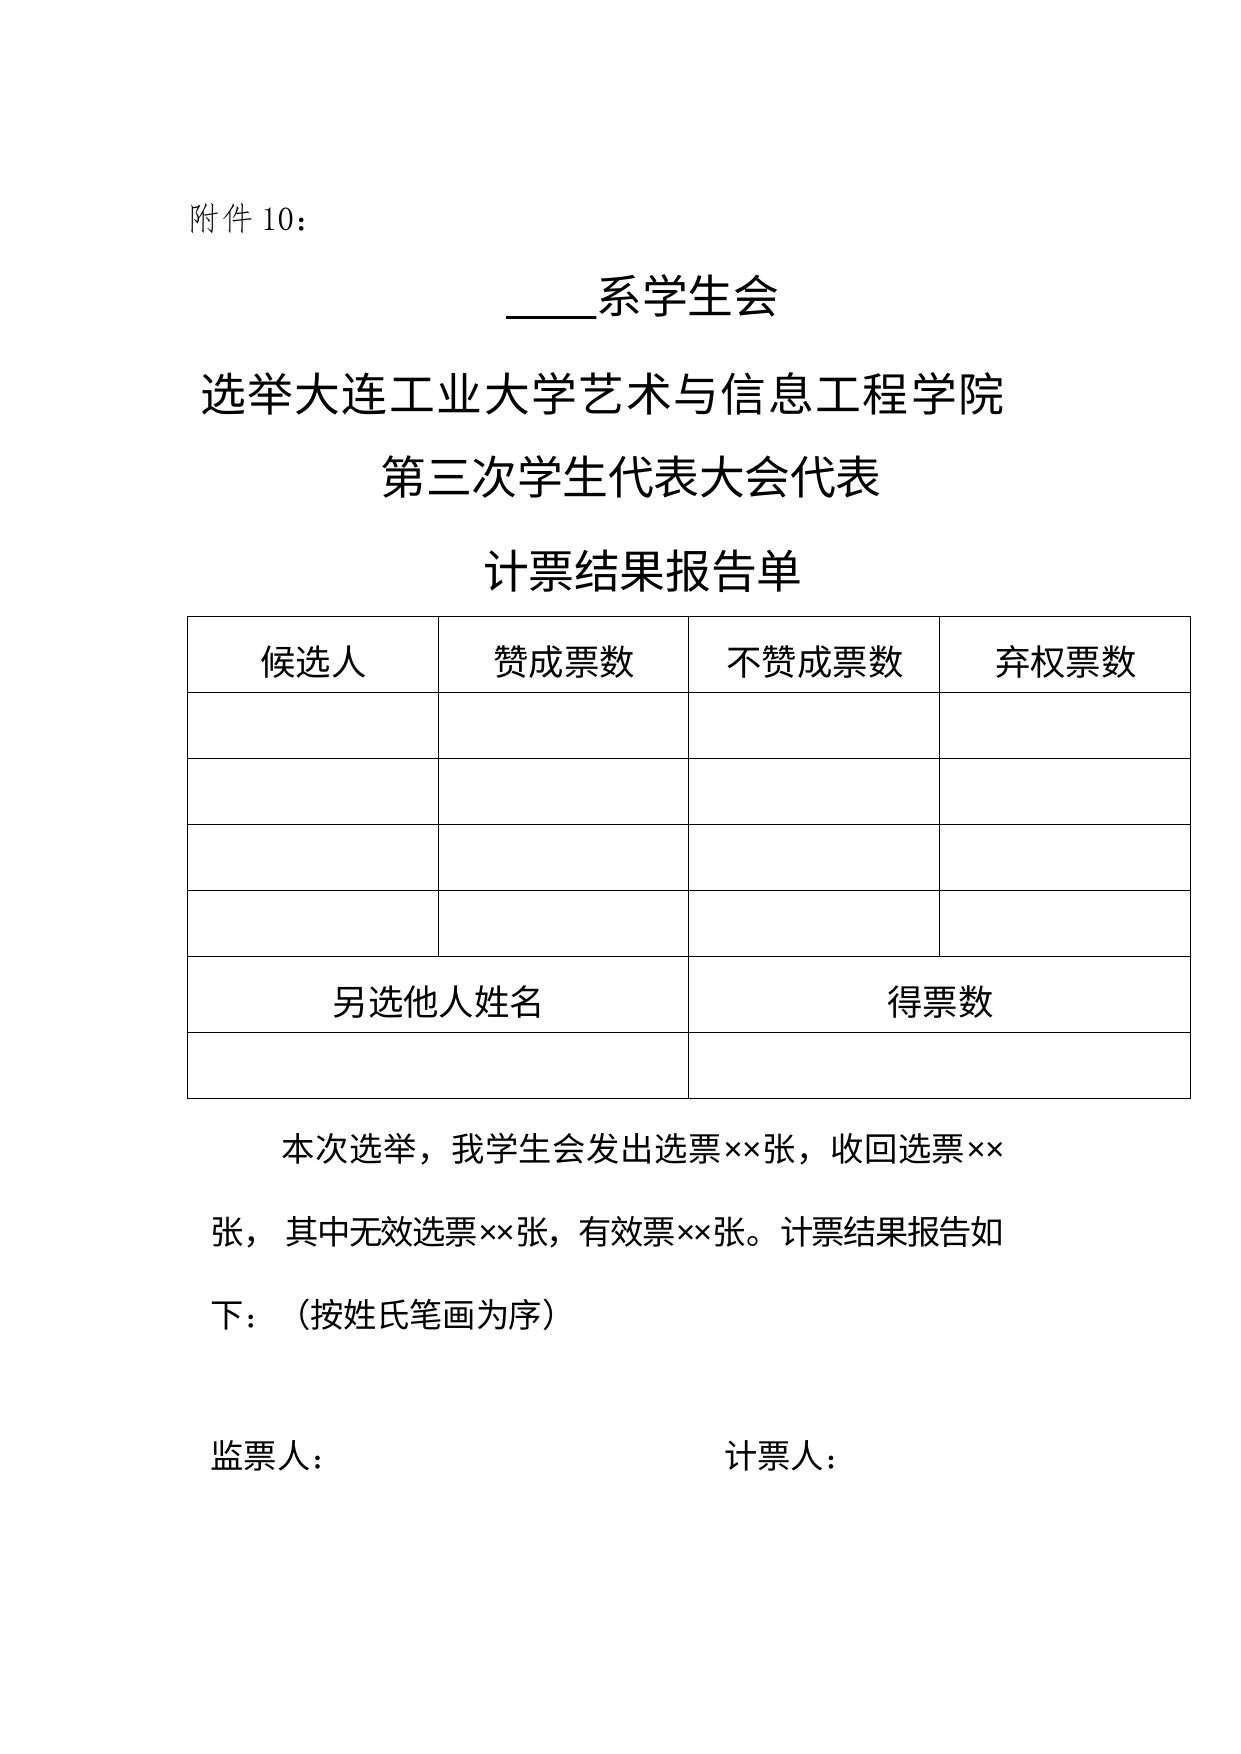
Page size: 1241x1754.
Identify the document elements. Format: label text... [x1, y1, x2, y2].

table_header 弃权票数 [940, 617, 1190, 692]
table_cell [188, 825, 438, 890]
table_cell [940, 825, 1190, 890]
text 监票人： 计票人： [210, 1421, 1053, 1486]
table_header 不赞成票数 [689, 617, 939, 692]
table_cell 得票数 [689, 957, 1190, 1032]
table_cell [439, 759, 688, 824]
table_cell [940, 693, 1190, 758]
table_cell [188, 1033, 688, 1098]
table_cell [689, 891, 939, 956]
table_cell [439, 825, 688, 890]
text 系学生会 [210, 263, 1004, 328]
table_cell [689, 1033, 1190, 1098]
text 本次选举，我学生会发出选票××张，收回选票××张， 其中无效选票××张，有效票××张。计票结果报告如下：（按姓氏笔画为序） [210, 1114, 1004, 1346]
table_cell [940, 891, 1190, 956]
table_cell [689, 825, 939, 890]
table_cell [439, 891, 688, 956]
table_cell [188, 891, 438, 956]
table_cell [188, 759, 438, 824]
table_cell [188, 693, 438, 758]
table_cell [689, 693, 939, 758]
table_cell [689, 759, 939, 824]
table_cell [439, 693, 688, 758]
table_cell 另选他人姓名 [188, 957, 688, 1032]
text 计票结果报告单 [210, 537, 1004, 602]
table_cell [940, 759, 1190, 824]
table_header 赞成票数 [439, 617, 688, 692]
text 选举大连工业大学艺术与信息工程学院第三次学生代表大会代表 [200, 359, 1004, 507]
list 附件10： [187, 183, 1053, 248]
table_header 候选人 [188, 617, 438, 692]
